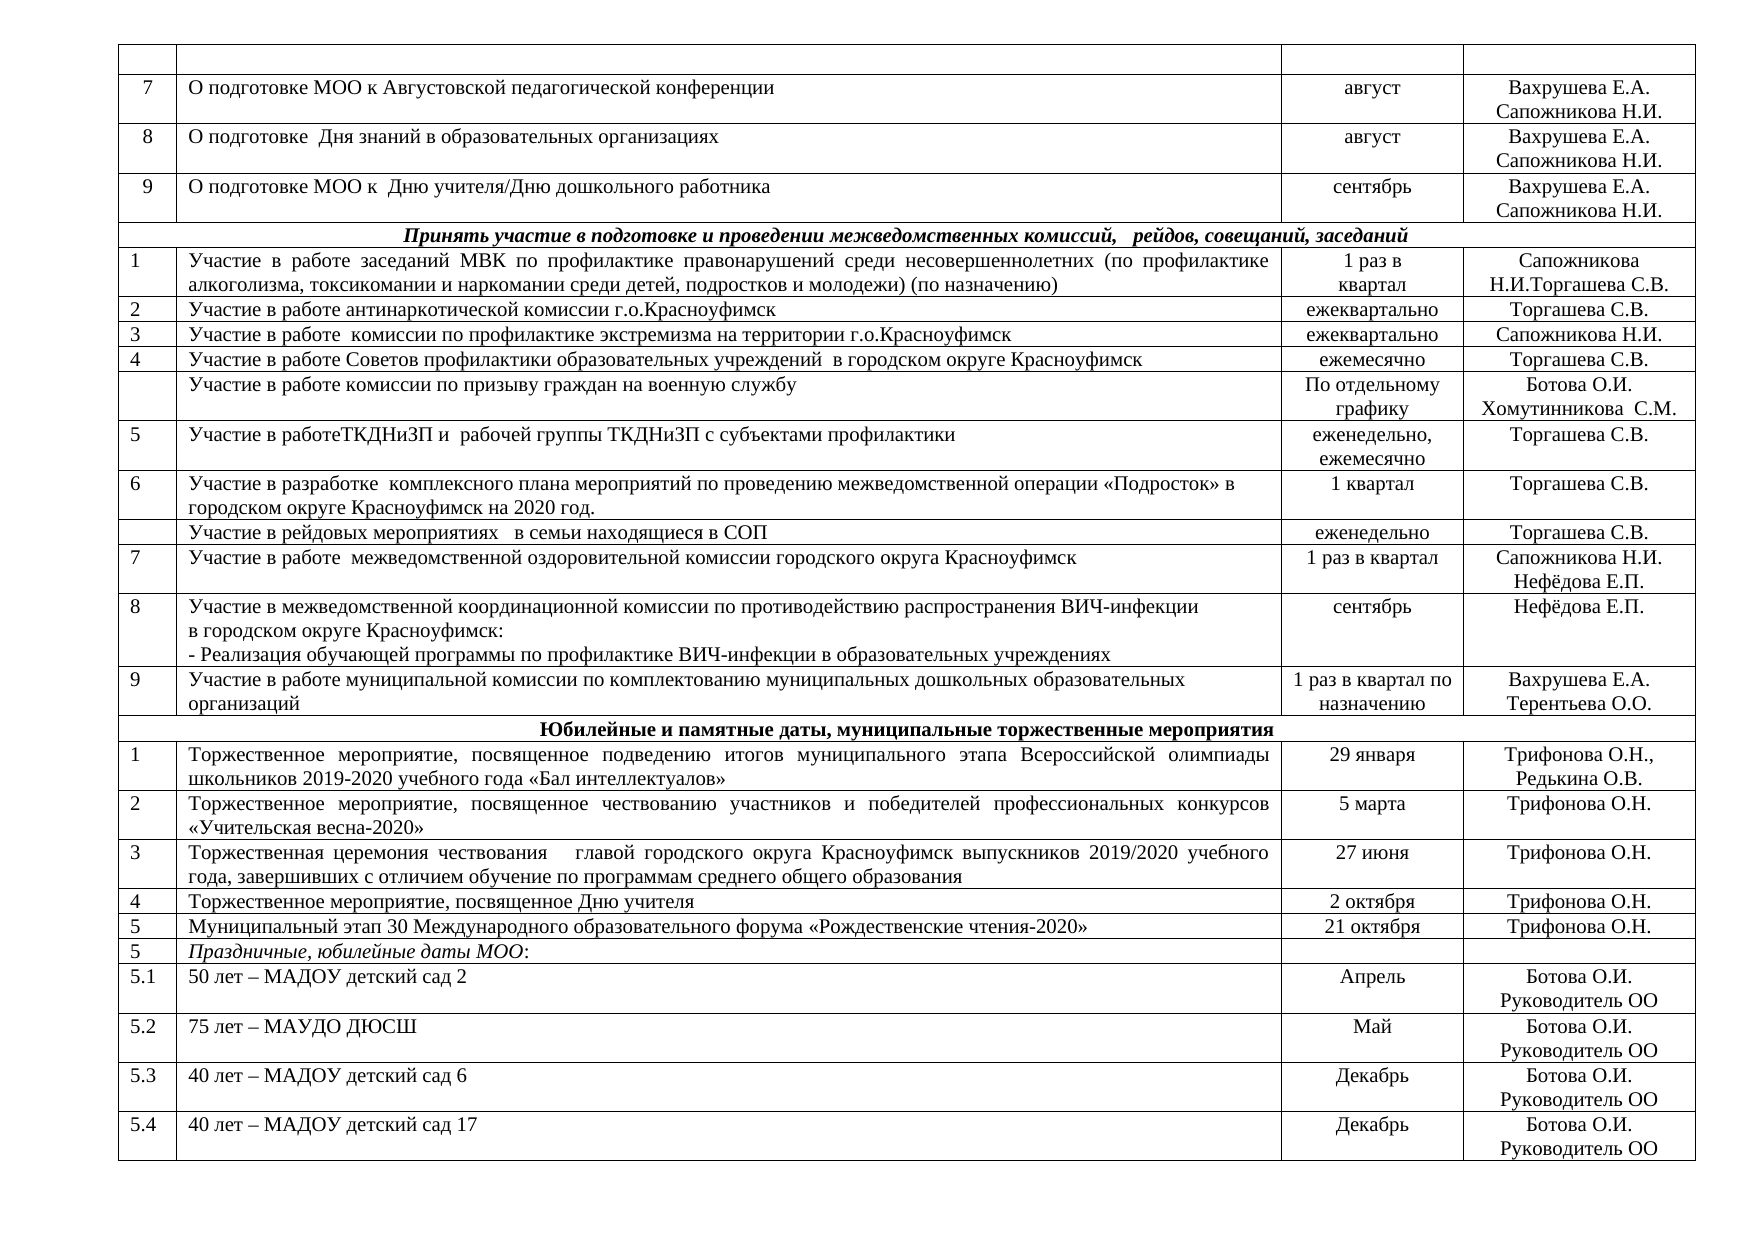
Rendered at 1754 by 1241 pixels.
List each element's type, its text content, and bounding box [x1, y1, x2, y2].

table_cell Декабрь [1282, 1112, 1463, 1160]
table_cell 1 раз в квартал по назначению [1282, 667, 1463, 715]
table_cell Участие в работеТКДНиЗП и рабочей группы ТКДНиЗП с субъектами профилактики [177, 421, 1281, 469]
table_cell По отдельному графику [1282, 372, 1463, 420]
table_cell Апрель [1282, 964, 1463, 1012]
table_cell ежеквартально [1282, 297, 1463, 321]
table_cell 2 октября [1282, 889, 1463, 913]
table_cell 21 октября [1282, 914, 1463, 938]
table_cell 5 [119, 939, 176, 963]
table_cell еженедельно, ежемесячно [1282, 421, 1463, 469]
table_cell Вахрушева Е.А. Терентьева О.О. [1464, 667, 1695, 715]
table_cell 3 [119, 840, 176, 888]
table_cell Ботова О.И. Руководитель ОО [1464, 964, 1695, 1012]
table_cell 7 [119, 75, 176, 123]
table_cell ежемесячно [1282, 347, 1463, 371]
table_cell Трифонова О.Н. [1464, 791, 1695, 839]
table_cell Участие в межведомственной координационной комиссии по противодействию распространения ВИЧ-инфекции в городском округе Красноуфимск: - Реализация обучающей программы по профилактике ВИЧ-инфекции в образовательных учреждениях [177, 594, 1281, 666]
table_cell Муниципальный этап 30 Международного образовательного форума «Рождественские чтения-2020» [177, 914, 1281, 938]
table_cell Вахрушева Е.А. Сапожникова Н.И. [1464, 124, 1695, 172]
table_cell 9 [119, 174, 176, 222]
table_cell Нефёдова Е.П. [1464, 594, 1695, 666]
table_cell 7 [119, 545, 176, 593]
table_cell Вахрушева Е.А. Сапожникова Н.И. [1464, 174, 1695, 222]
table_cell Участие в рейдовых мероприятиях в семьи находящиеся в СОП [177, 520, 1281, 544]
table_cell 29 января [1282, 742, 1463, 790]
table_cell 5.3 [119, 1063, 176, 1111]
table_cell 40 лет – МАДОУ детский сад 6 [177, 1063, 1281, 1111]
table_cell 50 лет – МАДОУ детский сад 2 [177, 964, 1281, 1012]
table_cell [177, 45, 1281, 74]
table_cell еженедельно [1282, 520, 1463, 544]
table_cell 40 лет – МАДОУ детский сад 17 [177, 1112, 1281, 1160]
table_cell 9 [119, 667, 176, 715]
table_cell [119, 372, 176, 420]
table_cell Участие в работе Советов профилактики образовательных учреждений в городском округе Красноуфимск [177, 347, 1281, 371]
table_cell сентябрь [1282, 594, 1463, 666]
table_cell Юбилейные и памятные даты, муниципальные торжественные мероприятия [119, 716, 1695, 741]
table_cell 6 [119, 45, 176, 74]
table_cell Торжественное мероприятие, посвященное подведению итогов муниципального этапа Всероссийской олимпиады школьников 2019-2020 учебного года «Бал интеллектуалов» [177, 742, 1281, 790]
table_cell 5.1 [119, 964, 176, 1012]
table_cell 5.4 [119, 1112, 176, 1160]
table_cell август [1282, 124, 1463, 172]
table_cell Принять участие в подготовке и проведении межведомственных комиссий, рейдов, совещаний, заседаний [119, 223, 1695, 247]
table_cell 6 [119, 471, 176, 519]
table_cell Ботова О.И. Хомутинникова С.М. [1464, 372, 1695, 420]
table_cell Сапожникова Н.И.Торгашева С.В. [1464, 248, 1695, 296]
table_cell Участие в работе комиссии по призыву граждан на военную службу [177, 372, 1281, 420]
table_cell 8 [119, 594, 176, 666]
table_cell Торгашева С.В. [1464, 421, 1695, 469]
table_cell Сапожникова Н.И. Нефёдова Е.П. [1464, 545, 1695, 593]
table_cell Ботова О.И. Руководитель ОО [1464, 1063, 1695, 1111]
table_cell Торгашева С.В. [1464, 471, 1695, 519]
table_cell 1 [119, 248, 176, 296]
table_cell Торгашева С.В. [1464, 520, 1695, 544]
table_cell Торгашева С.В. [1464, 347, 1695, 371]
table_cell Участие в работе антинаркотической комиссии г.о.Красноуфимск [177, 297, 1281, 321]
table_cell 5.2 [119, 1014, 176, 1062]
table_cell Торжественная церемония чествования главой городского округа Красноуфимск выпускников 2019/2020 учебного года, завершивших с отличием обучение по программам среднего общего образования [177, 840, 1281, 888]
table_cell Праздничные, юбилейные даты МОО: [177, 939, 1281, 963]
table_cell Участие в работе комиссии по профилактике экстремизма на территории г.о.Красноуфимск [177, 322, 1281, 346]
table_cell [119, 520, 176, 544]
table_cell Ботова О.И. Руководитель ОО [1464, 1112, 1695, 1160]
table_cell 1 квартал [1282, 471, 1463, 519]
table_cell 2 [119, 791, 176, 839]
table_cell август [1282, 75, 1463, 123]
table_cell 4 [119, 889, 176, 913]
table_cell Сапожникова Н.И. [1464, 322, 1695, 346]
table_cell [1464, 75, 1695, 123]
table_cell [1464, 45, 1695, 74]
table_cell О подготовке Дня знаний в образовательных организациях [177, 124, 1281, 172]
table_cell [1282, 939, 1463, 963]
table_cell ежеквартально [1282, 322, 1463, 346]
table_cell Торжественное мероприятие, посвященное Дню учителя [177, 889, 1281, 913]
table_cell 8 [119, 124, 176, 172]
table_cell Участие в работе заседаний МВК по профилактике правонарушений среди несовершеннолетних (по профилактике алкоголизма, токсикомании и наркомании среди детей, подростков и молодежи) (по назначению) [177, 248, 1281, 296]
table_cell 27 июня [1282, 840, 1463, 888]
table_cell июнь [1282, 45, 1463, 74]
table_cell 2 [119, 297, 176, 321]
table_cell Ботова О.И. Руководитель ОО [1464, 1014, 1695, 1062]
table_cell Участие в работе муниципальной комиссии по комплектованию муниципальных дошкольных образовательных организаций [177, 667, 1281, 715]
table_cell 1 раз в квартал [1282, 248, 1463, 296]
table_cell Декабрь [1282, 1063, 1463, 1111]
table_cell 4 [119, 347, 176, 371]
table_cell О подготовке МОО к Августовской педагогической конференции [177, 75, 1281, 123]
table_cell Май [1282, 1014, 1463, 1062]
table_cell Трифонова О.Н., Редькина О.В. [1464, 742, 1695, 790]
table_cell Трифонова О.Н. [1464, 914, 1695, 938]
table_cell Торгашева С.В. [1464, 297, 1695, 321]
table_cell 3 [119, 322, 176, 346]
table_cell Торжественное мероприятие, посвященное чествованию участников и победителей профессиональных конкурсов «Учительская весна-2020» [177, 791, 1281, 839]
table_cell 5 марта [1282, 791, 1463, 839]
table_cell 5 [119, 914, 176, 938]
table_cell 5 [119, 421, 176, 469]
table_cell Участие в разработке комплексного плана мероприятий по проведению межведомственной операции «Подросток» в городском округе Красноуфимск на 2020 год. [177, 471, 1281, 519]
table_cell 1 раз в квартал [1282, 545, 1463, 593]
table_cell 75 лет – МАУДО ДЮСШ [177, 1014, 1281, 1062]
table_cell 1 [119, 742, 176, 790]
table_cell О подготовке МОО к Дню учителя/Дню дошкольного работника [177, 174, 1281, 222]
table_cell Трифонова О.Н. [1464, 889, 1695, 913]
table_cell Трифонова О.Н. [1464, 840, 1695, 888]
table_cell [1464, 939, 1695, 963]
table_cell сентябрь [1282, 174, 1463, 222]
table_cell Участие в работе межведомственной оздоровительной комиссии городского округа Красноуфимск [177, 545, 1281, 593]
